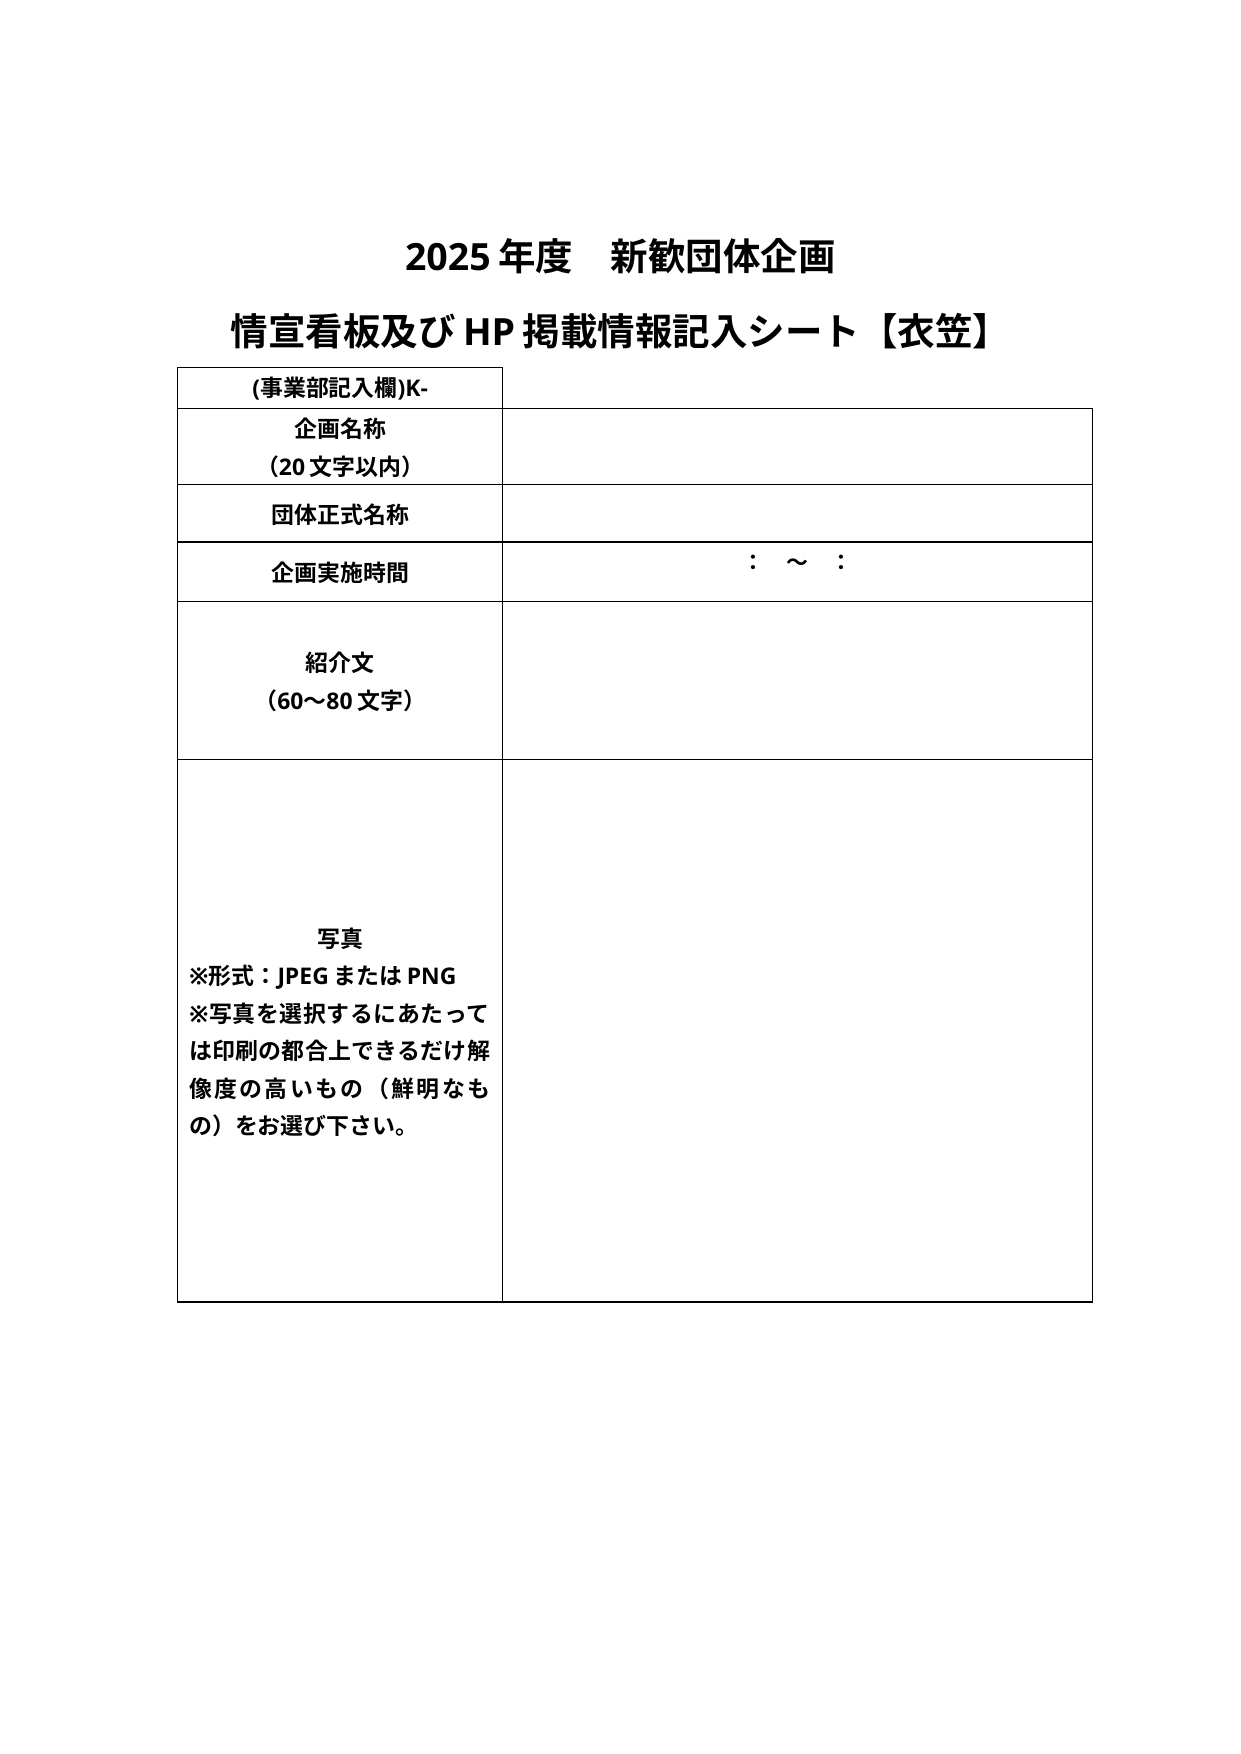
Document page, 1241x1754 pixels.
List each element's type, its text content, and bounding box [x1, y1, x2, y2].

text 2025年度 新歓団体企画 [177, 217, 1063, 292]
table_cell 企画実施時間 [178, 543, 502, 601]
text 情宣看板及びHP掲載情報記入シート【衣笠】 [177, 292, 1063, 367]
table_cell 写真 ※形式：JPEGまたはPNG ※写真を選択するにあたっては印刷の都合上できるだけ解像度の高いもの（鮮明なもの）をお選び下さい。 [178, 760, 502, 1301]
table_cell [503, 602, 1092, 759]
table_cell [503, 760, 1092, 1301]
table_cell [503, 409, 1092, 484]
table_cell 団体正式名称 [178, 485, 502, 541]
table_cell 紹介文 （60～80文字） [178, 602, 502, 759]
table_cell [503, 485, 1092, 541]
table_cell ： ～ ： [503, 543, 1092, 601]
table_header (事業部記入欄)K- [178, 368, 502, 408]
table_cell 企画名称 （20文字以内） [178, 409, 502, 484]
